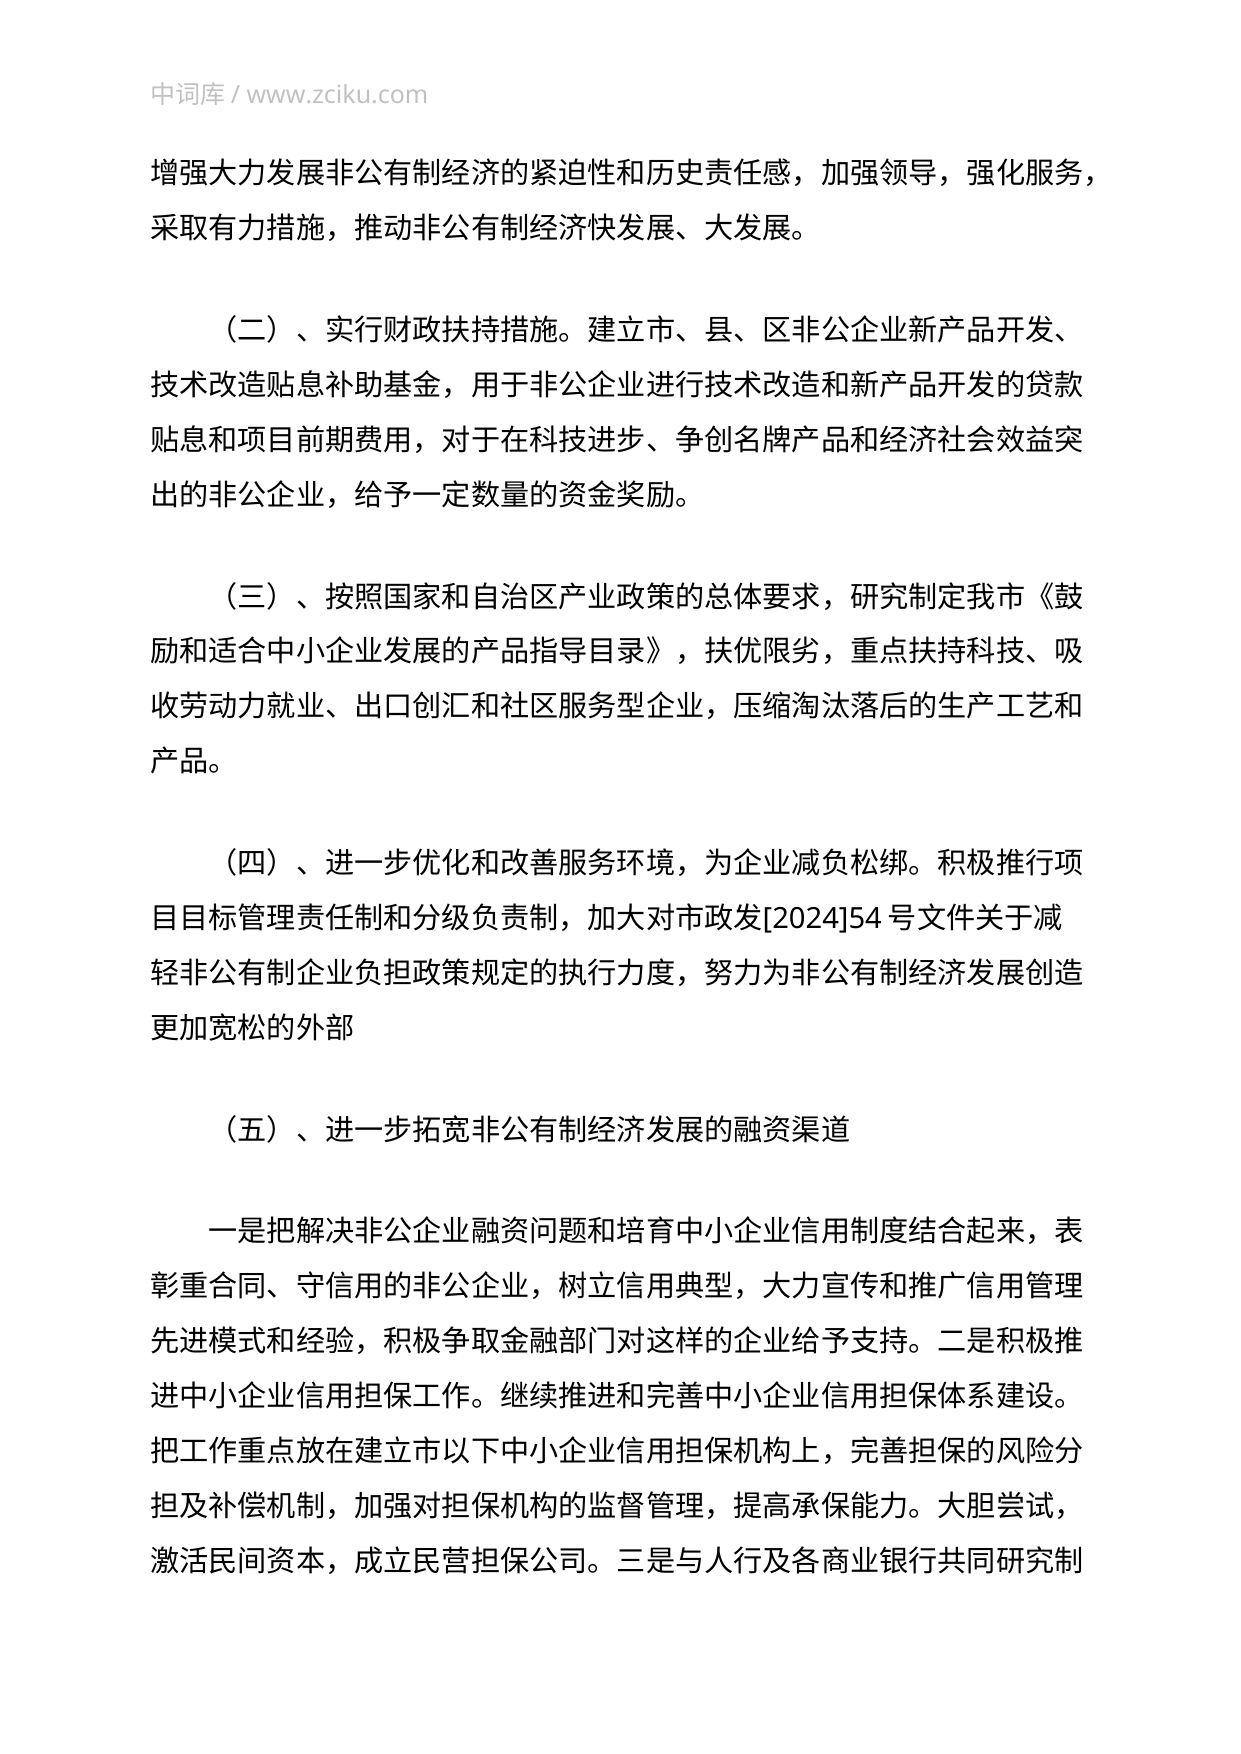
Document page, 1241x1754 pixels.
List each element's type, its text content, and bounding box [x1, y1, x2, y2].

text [150, 150, 1090, 247]
text （五）、进一步拓宽非公有制经济发展的融资渠道 [150, 1106, 1090, 1148]
text （三）、按照国家和自治区产业政策的总体要求，研究制定我市《鼓励和适合中小企业发展的产品指导目录》，扶优限劣，重点扶持科技、吸收劳动力就业、出口创汇和社区服务型企业，压缩淘汰落后的生产工艺和产品。 [150, 573, 1090, 780]
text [150, 1208, 1090, 1579]
text （四）、进一步优化和改善服务环境，为企业减负松绑。积极推行项目目标管理责任制和分级负责制，加大对市政发[2024]54号文件关于减轻非公有制企业负担政策规定的执行力度，努力为非公有制经济发展创造更加宽松的外部 [150, 839, 1090, 1047]
text （二）、实行财政扶持措施。建立市、县、区非公企业新产品开发、技术改造贴息补助基金，用于非公企业进行技术改造和新产品开发的贷款贴息和项目前期费用，对于在科技进步、争创名牌产品和经济社会效益突出的非公企业，给予一定数量的资金奖励。 [150, 307, 1090, 514]
